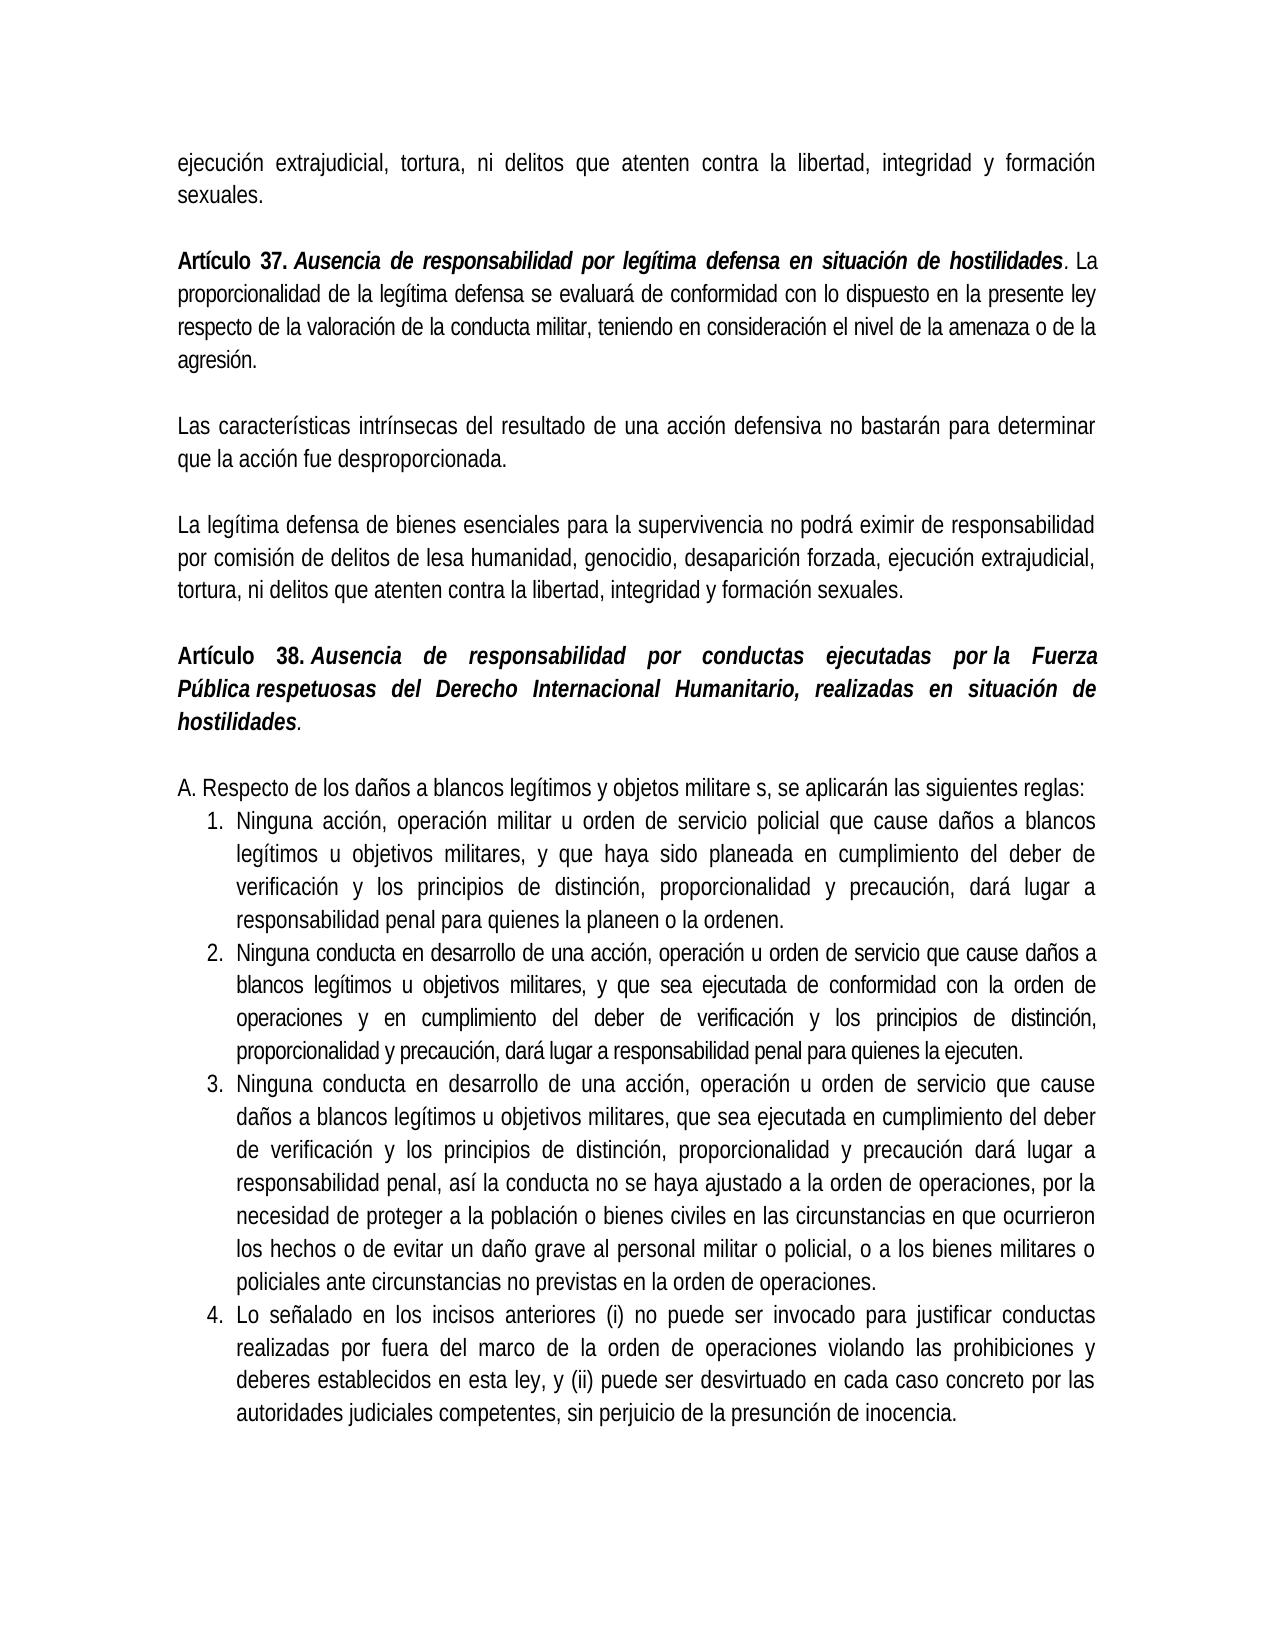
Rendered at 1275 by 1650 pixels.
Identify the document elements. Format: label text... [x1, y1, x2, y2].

text A. Respecto de los daños a blancos legítimos y objetos militare s, se aplicarán las siguientes reglas: [177, 773, 1098, 802]
list Lo señalado en los incisos anteriores (i) no puede ser invocado para justificar conductas realizadas por fuera del marco de la orden de operaciones violando las prohibiciones y deberes establecidos en esta ley, y (ii) puede ser desvirtuado en cada caso concreto por las autoridades judiciales competentes, sin perjuicio de la presunción de inocencia. [207, 1300, 1098, 1427]
text Artículo 37. Ausencia de responsabilidad por legítima defensa en situación de hostilidades. La proporcionalidad de la legítima defensa se evaluará de conformidad con lo dispuesto en la presente ley respecto de la valoración de la conducta militar, teniendo en consideración el nivel de la amenaza o de la agresión. [177, 246, 1098, 374]
list Ninguna acción, operación militar u orden de servicio policial que cause daños a blancos legítimos u objetivos militares, y que haya sido planeada en cumplimiento del deber de verificación y los principios de distinción, proporcionalidad y precaución, dará lugar a responsabilidad penal para quienes la planeen o la ordenen. [207, 806, 1098, 933]
text Artículo 38. Ausencia de responsabilidad por conductas ejecutadas por la Fuerza Pública respetuosas del Derecho Internacional Humanitario, realizadas en situación de hostilidades. [177, 641, 1098, 736]
text La legítima defensa de bienes esenciales para la supervivencia no podrá eximir de responsabilidad por comisión de delitos de lesa humanidad, genocidio, desaparición forzada, ejecución extrajudicial, tortura, ni delitos que atenten contra la libertad, integridad y formación sexuales. [177, 510, 1098, 604]
text Las características intrínsecas del resultado de una acción defensiva no bastarán para determinar que la acción fue desproporcionada. [177, 378, 1098, 472]
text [177, 148, 1098, 209]
list Ninguna conducta en desarrollo de una acción, operación u orden de servicio que cause daños a blancos legítimos u objetivos militares, que sea ejecutada en cumplimiento del deber de verificación y los principios de distinción, proporcionalidad y precaución dará lugar a responsabilidad penal, así la conducta no se haya ajustado a la orden de operaciones, por la necesidad de proteger a la población o bienes civiles en las circunstancias en que ocurrieron los hechos o de evitar un daño grave al personal militar o policial, o a los bienes militares o policiales ante circunstancias no previstas en la orden de operaciones. [207, 1069, 1098, 1295]
list Ninguna conducta en desarrollo de una acción, operación u orden de servicio que cause daños a blancos legítimos u objetivos militares, y que sea ejecutada de conformidad con la orden de operaciones y en cumplimiento del deber de verificación y los principios de distinción, proporcionalidad y precaución, dará lugar a responsabilidad penal para quienes la ejecuten. [207, 938, 1098, 1065]
